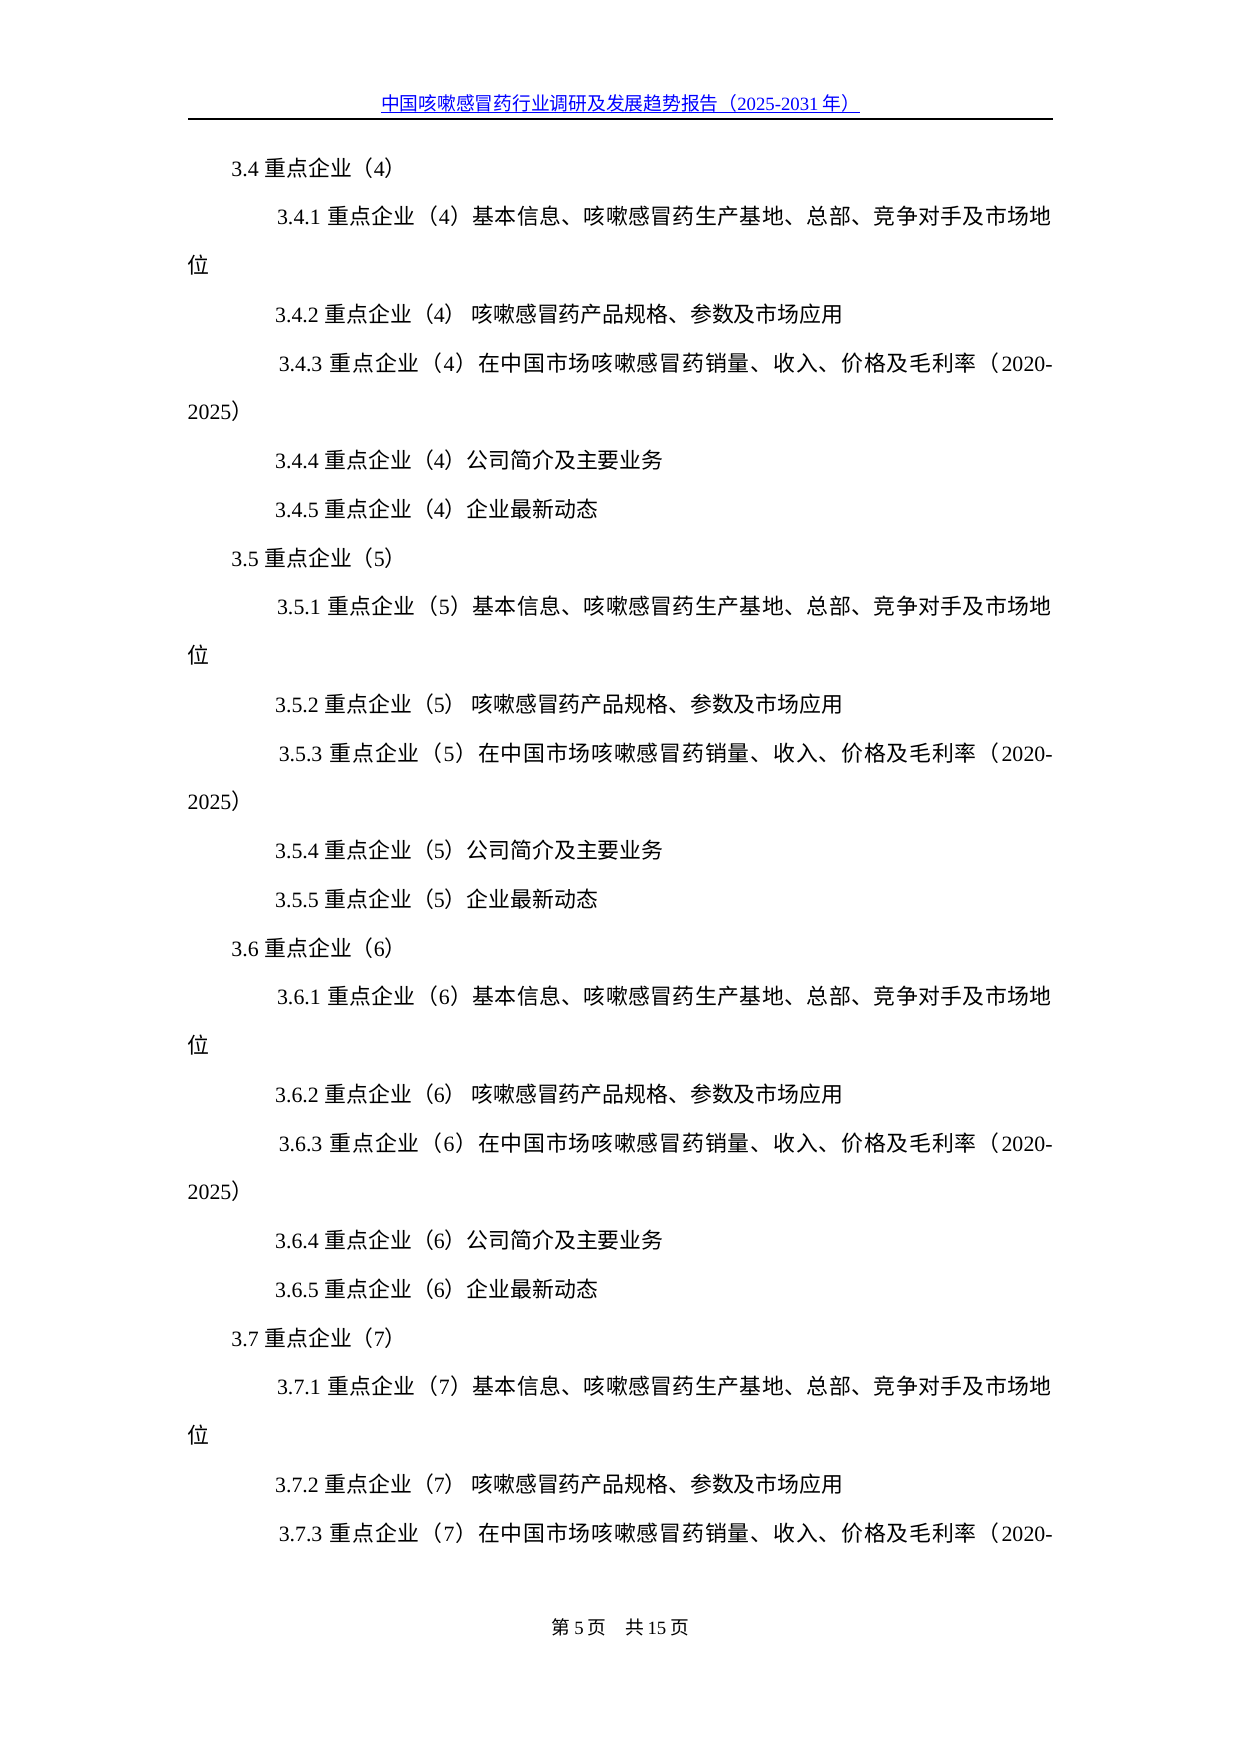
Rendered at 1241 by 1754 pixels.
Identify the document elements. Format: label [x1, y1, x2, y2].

text [187, 150, 1053, 1548]
